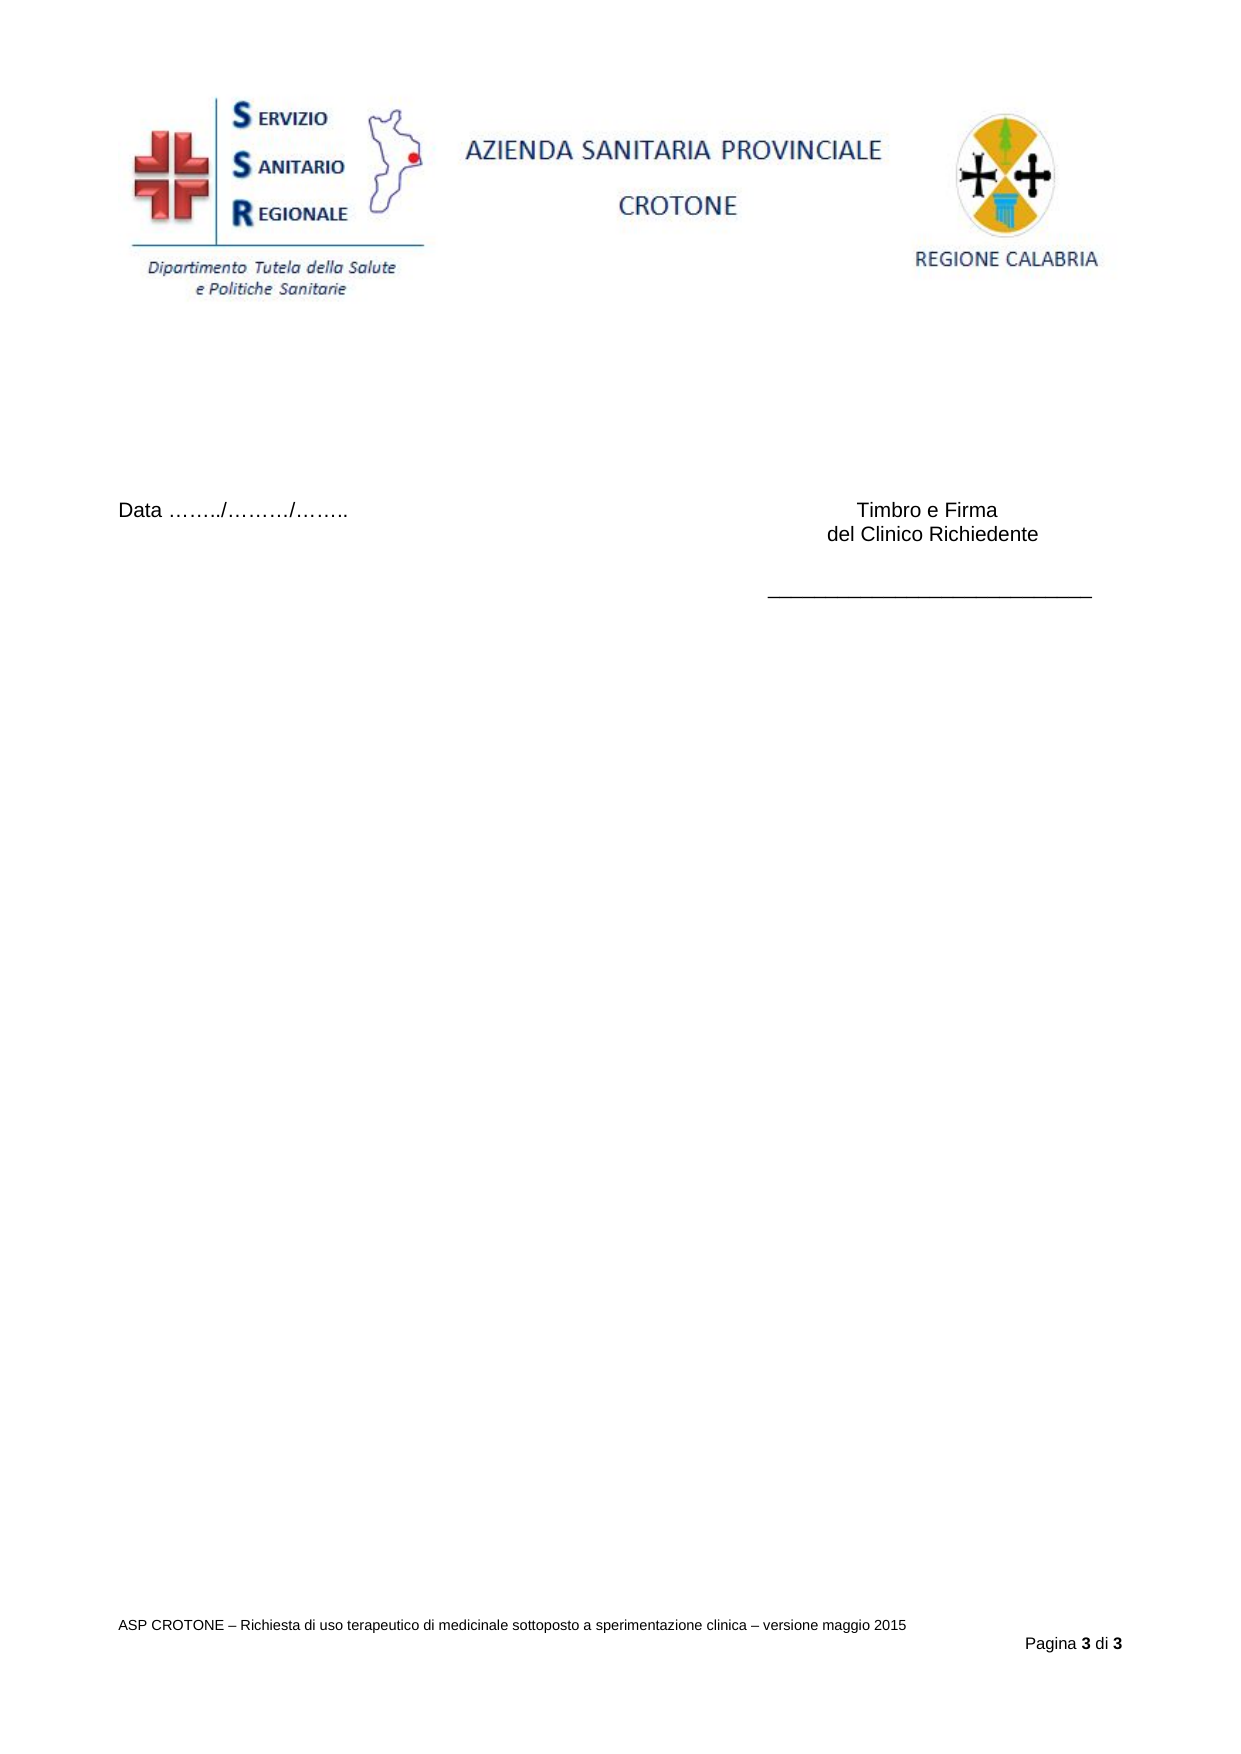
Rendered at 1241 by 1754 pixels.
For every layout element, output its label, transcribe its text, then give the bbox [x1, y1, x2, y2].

text del Clinico Richiedente [118, 522, 1122, 546]
picture [118, 75, 1122, 309]
text Data ……../………/…….. Timbro e Firma [118, 498, 1122, 522]
text ____________________________ [118, 575, 1122, 599]
